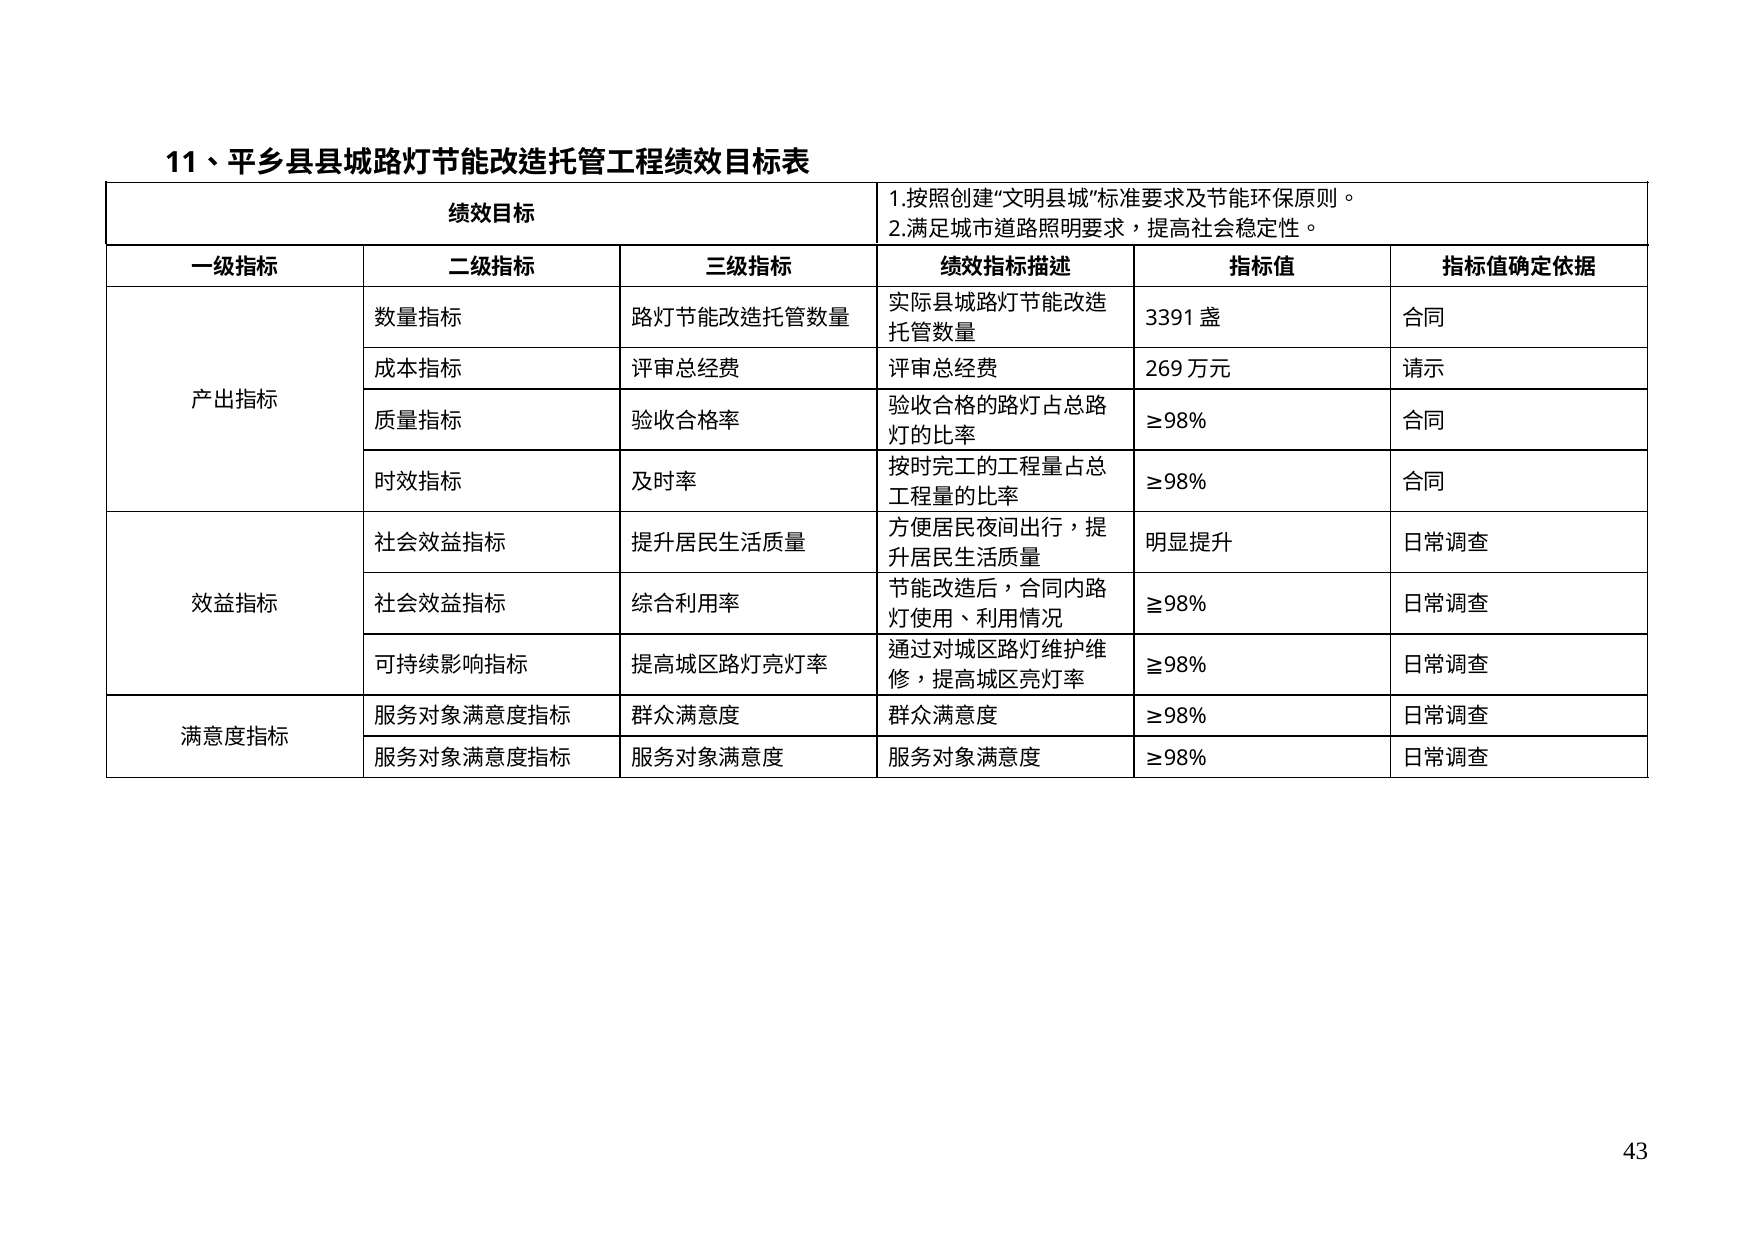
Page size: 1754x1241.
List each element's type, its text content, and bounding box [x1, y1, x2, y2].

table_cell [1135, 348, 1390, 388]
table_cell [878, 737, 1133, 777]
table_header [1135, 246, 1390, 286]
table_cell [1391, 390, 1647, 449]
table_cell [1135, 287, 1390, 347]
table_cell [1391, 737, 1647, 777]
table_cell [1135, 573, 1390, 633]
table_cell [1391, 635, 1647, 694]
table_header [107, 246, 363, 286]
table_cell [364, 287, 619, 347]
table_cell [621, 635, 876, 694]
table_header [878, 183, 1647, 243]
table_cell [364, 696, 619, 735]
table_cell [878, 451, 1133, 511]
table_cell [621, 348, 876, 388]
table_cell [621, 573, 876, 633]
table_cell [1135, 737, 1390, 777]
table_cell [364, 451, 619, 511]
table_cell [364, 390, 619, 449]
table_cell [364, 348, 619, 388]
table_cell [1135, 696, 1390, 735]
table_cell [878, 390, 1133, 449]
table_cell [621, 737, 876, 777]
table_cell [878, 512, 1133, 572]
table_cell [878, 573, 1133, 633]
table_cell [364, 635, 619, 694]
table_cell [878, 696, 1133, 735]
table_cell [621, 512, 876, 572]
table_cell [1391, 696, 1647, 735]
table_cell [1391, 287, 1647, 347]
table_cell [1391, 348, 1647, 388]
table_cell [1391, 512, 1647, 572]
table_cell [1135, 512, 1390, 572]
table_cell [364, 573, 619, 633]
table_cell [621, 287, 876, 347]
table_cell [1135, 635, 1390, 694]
text 11、平乡县县城路灯节能改造托管工程绩效目标表 [106, 142, 1648, 181]
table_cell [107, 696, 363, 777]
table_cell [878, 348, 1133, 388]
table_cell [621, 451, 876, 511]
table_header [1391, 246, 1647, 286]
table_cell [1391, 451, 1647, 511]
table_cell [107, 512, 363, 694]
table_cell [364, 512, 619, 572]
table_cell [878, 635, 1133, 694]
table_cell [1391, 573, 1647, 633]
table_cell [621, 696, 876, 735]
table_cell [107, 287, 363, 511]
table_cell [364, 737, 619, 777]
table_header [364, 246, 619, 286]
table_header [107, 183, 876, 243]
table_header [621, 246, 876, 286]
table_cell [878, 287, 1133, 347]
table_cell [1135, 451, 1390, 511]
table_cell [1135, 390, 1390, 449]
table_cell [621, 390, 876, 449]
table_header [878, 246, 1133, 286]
